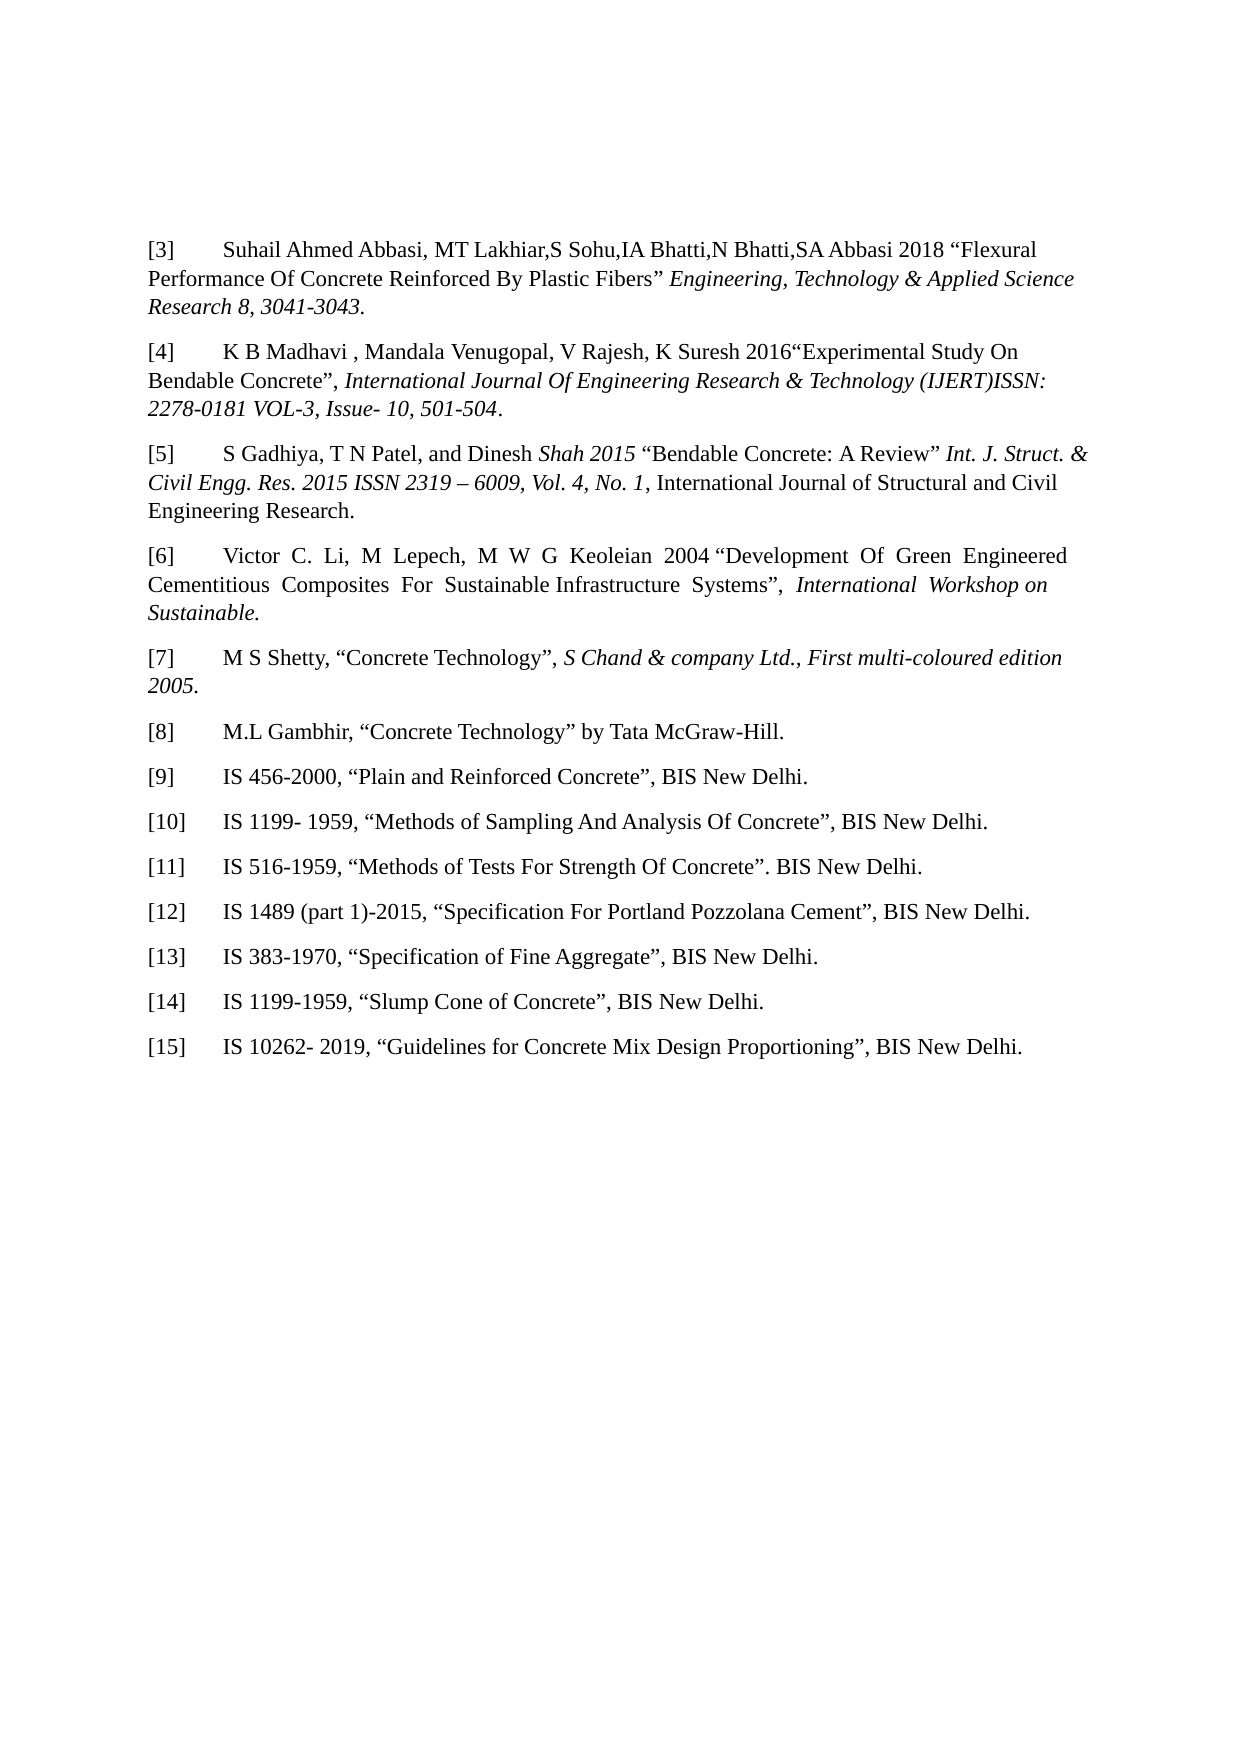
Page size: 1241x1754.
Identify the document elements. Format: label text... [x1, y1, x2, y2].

text [12] IS 1489 (part 1)-2015, “Specification For Portland Pozzolana Cement”, BIS New Delhi. [148, 898, 1092, 924]
text [14] IS 1199-1959, “Slump Cone of Concrete”, BIS New Delhi. [148, 988, 1092, 1015]
text [9] IS 456-2000, “Plain and Reinforced Concrete”, BIS New Delhi. [148, 763, 1092, 789]
text [8] M.L Gambhir, “Concrete Technology” by Tata McGraw-Hill. [148, 718, 1092, 744]
text [11] IS 516-1959, “Methods of Tests For Strength Of Concrete”. BIS New Delhi. [148, 853, 1092, 879]
text [13] IS 383-1970, “Specification of Fine Aggregate”, BIS New Delhi. [148, 943, 1092, 969]
text [5] S Gadhiya, T N Patel, and Dinesh Shah 2015 “Bendable Concrete: A Review” Int. J. Struct. & Civil Engg. Res. 2015 ISSN 2319 – 6009, Vol. 4, No. 1, International Journal of Structural and Civil Engineering Research. [148, 440, 1092, 523]
text [4] K B Madhavi , Mandala Venugopal, V Rajesh, K Suresh 2016“Experimental Study On Bendable Concrete”, International Journal Of Engineering Research & Technology (IJERT)ISSN: 2278-0181 VOL-3, Issue- 10, 501-504. [148, 338, 1092, 421]
text [10] IS 1199- 1959, “Methods of Sampling And Analysis Of Concrete”, BIS New Delhi. [148, 808, 1092, 834]
text [15] IS 10262- 2019, “Guidelines for Concrete Mix Design Proportioning”, BIS New Delhi. [148, 1033, 1092, 1060]
text [7] M S Shetty, “Concrete Technology”, S Chand & company Ltd., First multi-coloured edition 2005. [148, 644, 1092, 699]
text [3] Suhail Ahmed Abbasi, MT Lakhiar,S Sohu,IA Bhatti,N Bhatti,SA Abbasi 2018 “Flexural Performance Of Concrete Reinforced By Plastic Fibers” Engineering, Technology & Applied Science Research 8, 3041-3043. [148, 236, 1092, 319]
text [6] Victor C. Li, M Lepech, M W G Keoleian 2004 “Development Of Green Engineered Cementitious Composites For Sustainable Infrastructure Systems”, International Workshop on Sustainable. [148, 542, 1092, 625]
